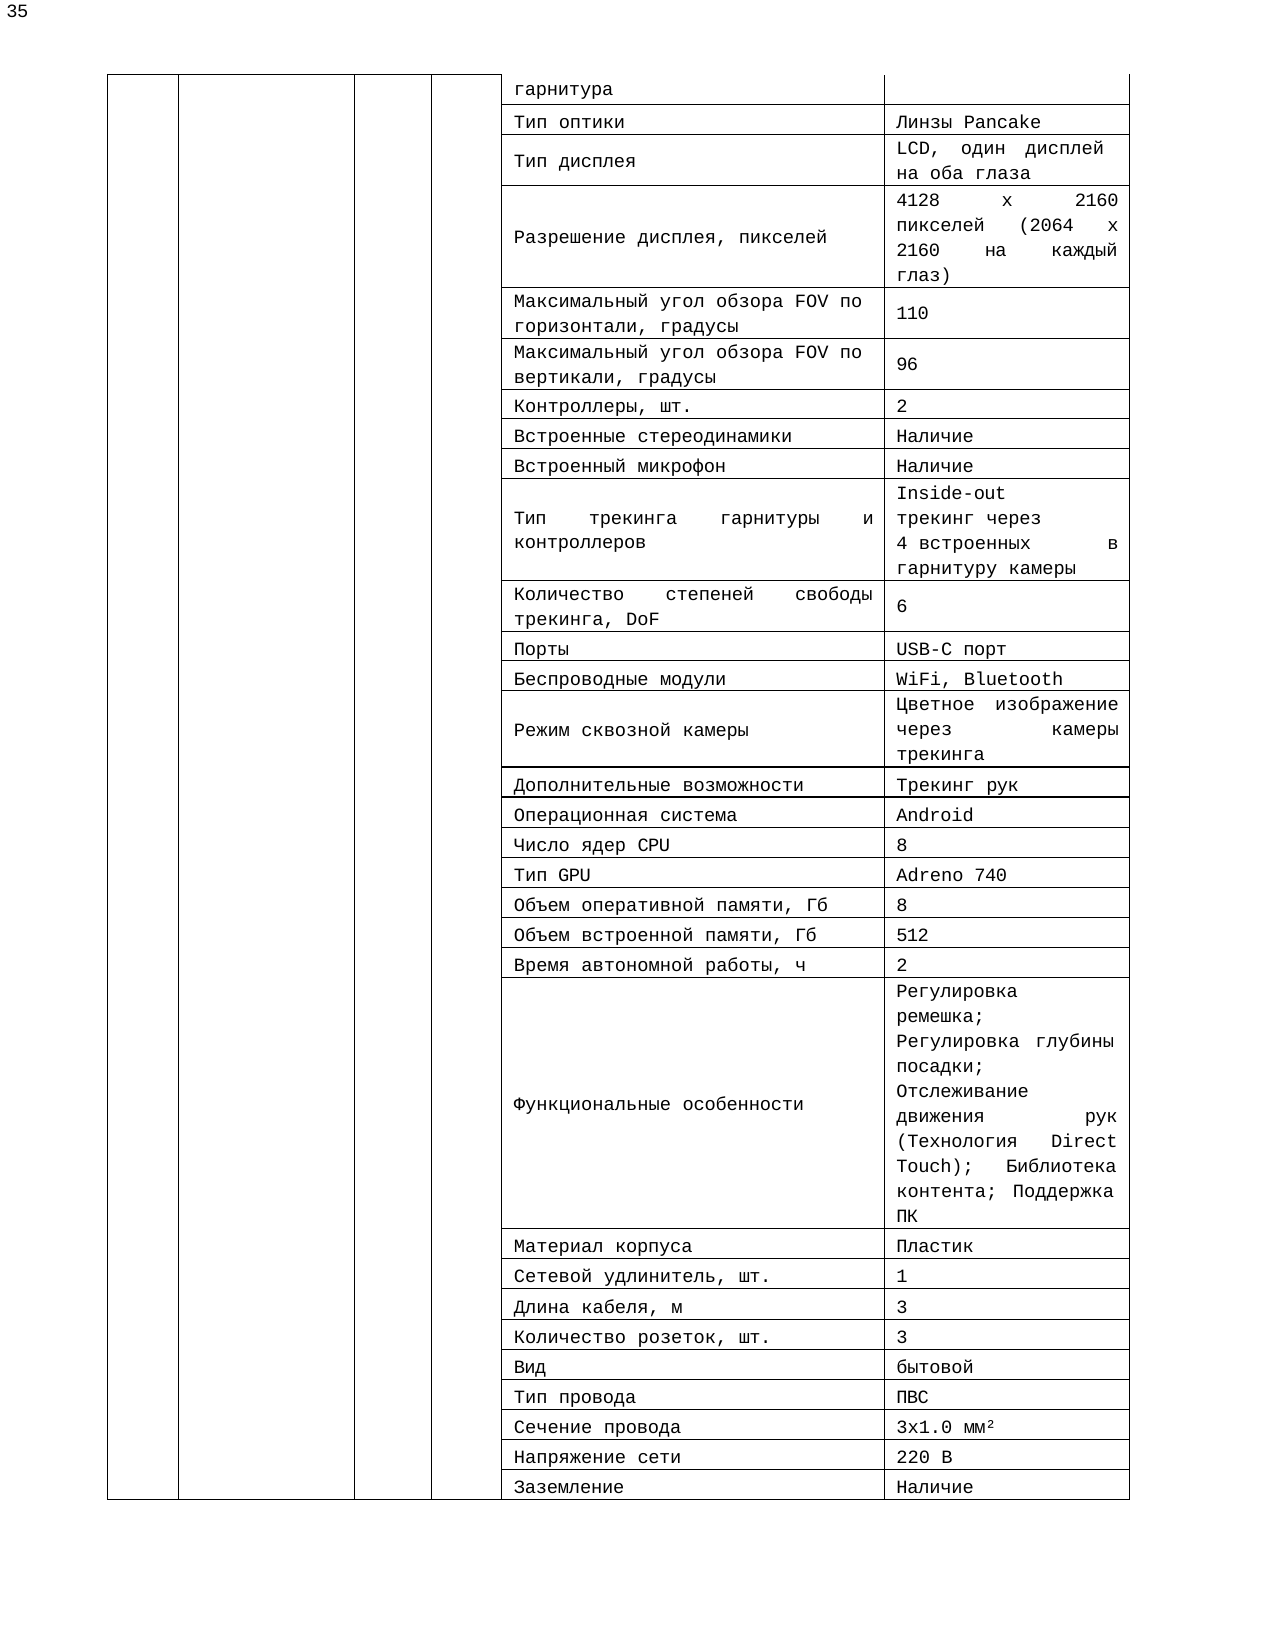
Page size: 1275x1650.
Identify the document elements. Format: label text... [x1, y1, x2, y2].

table_cell Вид [502, 1350, 884, 1379]
table_header гарнитура [502, 74, 884, 104]
table_cell Контроллеры, шт. [502, 390, 884, 418]
table_cell 8 [885, 828, 1129, 857]
table_cell ПВС [885, 1380, 1129, 1409]
table_cell 3х1.0 мм² [885, 1410, 1129, 1439]
table_header [432, 75, 501, 1499]
table_header [179, 75, 354, 1499]
table_cell Режим сквозной камеры [502, 691, 884, 766]
table_cell Количество розеток, шт. [502, 1320, 884, 1348]
table_cell 6 [885, 581, 1129, 631]
table_header [355, 75, 431, 1499]
table_cell Adreno 740 [885, 858, 1129, 887]
table_cell Трекинг рук [885, 768, 1129, 796]
table_cell Тип трекинга гарнитуры и контроллеров [502, 479, 884, 580]
table_cell Наличие [885, 1470, 1129, 1499]
table_cell Число ядер CPU [502, 828, 884, 857]
table_cell USB-C порт [885, 632, 1129, 660]
table_cell Регулировка ремешка; Регулировка глубины посадки; Отслеживание движения рук (Технология Direct Touch); Библиотека контента; Поддержка ПК [885, 978, 1129, 1228]
table_cell Время автономной работы, ч [502, 948, 884, 977]
table_cell Тип провода [502, 1380, 884, 1409]
table_cell Inside-out трекинг через 4 встроенных в гарнитуру камеры [885, 479, 1129, 580]
table_cell 3 [885, 1289, 1129, 1318]
table_cell Встроенный микрофон [502, 449, 884, 478]
table_cell Наличие [885, 419, 1129, 448]
table_cell Объем встроенной памяти, Гб [502, 918, 884, 947]
table_cell Беспроводные модули [502, 661, 884, 690]
table_cell Тип дисплея [502, 135, 884, 185]
table_cell Максимальный угол обзора FOV по вертикали, градусы [502, 339, 884, 389]
table_cell 4128 x 2160 пикселей (2064 x 2160 на каждый глаз) [885, 186, 1129, 287]
table_cell Операционная система [502, 798, 884, 827]
table_cell Цветное изображение через камеры трекинга [885, 691, 1129, 766]
table_cell Количество степеней свободы трекинга, DoF [502, 581, 884, 631]
table_cell 8 [885, 888, 1129, 917]
table_cell 220 В [885, 1440, 1129, 1469]
table_cell Функциональные особенности [502, 978, 884, 1228]
table_cell Пластик [885, 1229, 1129, 1258]
table_cell Объем оперативной памяти, Гб [502, 888, 884, 917]
table_cell 1 [885, 1259, 1129, 1288]
table_cell Линзы Pancake [885, 105, 1129, 134]
table_cell 512 [885, 918, 1129, 947]
table_cell Напряжение сети [502, 1440, 884, 1469]
table_cell Сечение провода [502, 1410, 884, 1439]
table_header [108, 75, 178, 1499]
table_cell 96 [885, 339, 1129, 389]
table_cell Дополнительные возможности [502, 768, 884, 796]
table_cell бытовой [885, 1350, 1129, 1379]
table_cell WiFi, Bluetooth [885, 661, 1129, 690]
table_cell Заземление [502, 1470, 884, 1499]
table_cell Android [885, 798, 1129, 827]
table_cell Сетевой удлинитель, шт. [502, 1259, 884, 1288]
table_cell Порты [502, 632, 884, 660]
table_cell Тип оптики [502, 105, 884, 134]
table_cell Максимальный угол обзора FOV по горизонтали, градусы [502, 288, 884, 338]
table_cell 2 [885, 948, 1129, 977]
table_header [884, 74, 1129, 104]
table_cell 110 [885, 288, 1129, 338]
table_cell Встроенные стереодинамики [502, 419, 884, 448]
table_cell Наличие [885, 449, 1129, 478]
table_cell Тип GPU [502, 858, 884, 887]
table_cell 3 [885, 1320, 1129, 1348]
table_cell Разрешение дисплея, пикселей [502, 186, 884, 287]
table_cell 2 [885, 390, 1129, 418]
table_cell Длина кабеля, м [502, 1289, 884, 1318]
table_cell LCD, один дисплей на оба глаза [885, 135, 1129, 185]
table_cell Материал корпуса [502, 1229, 884, 1258]
